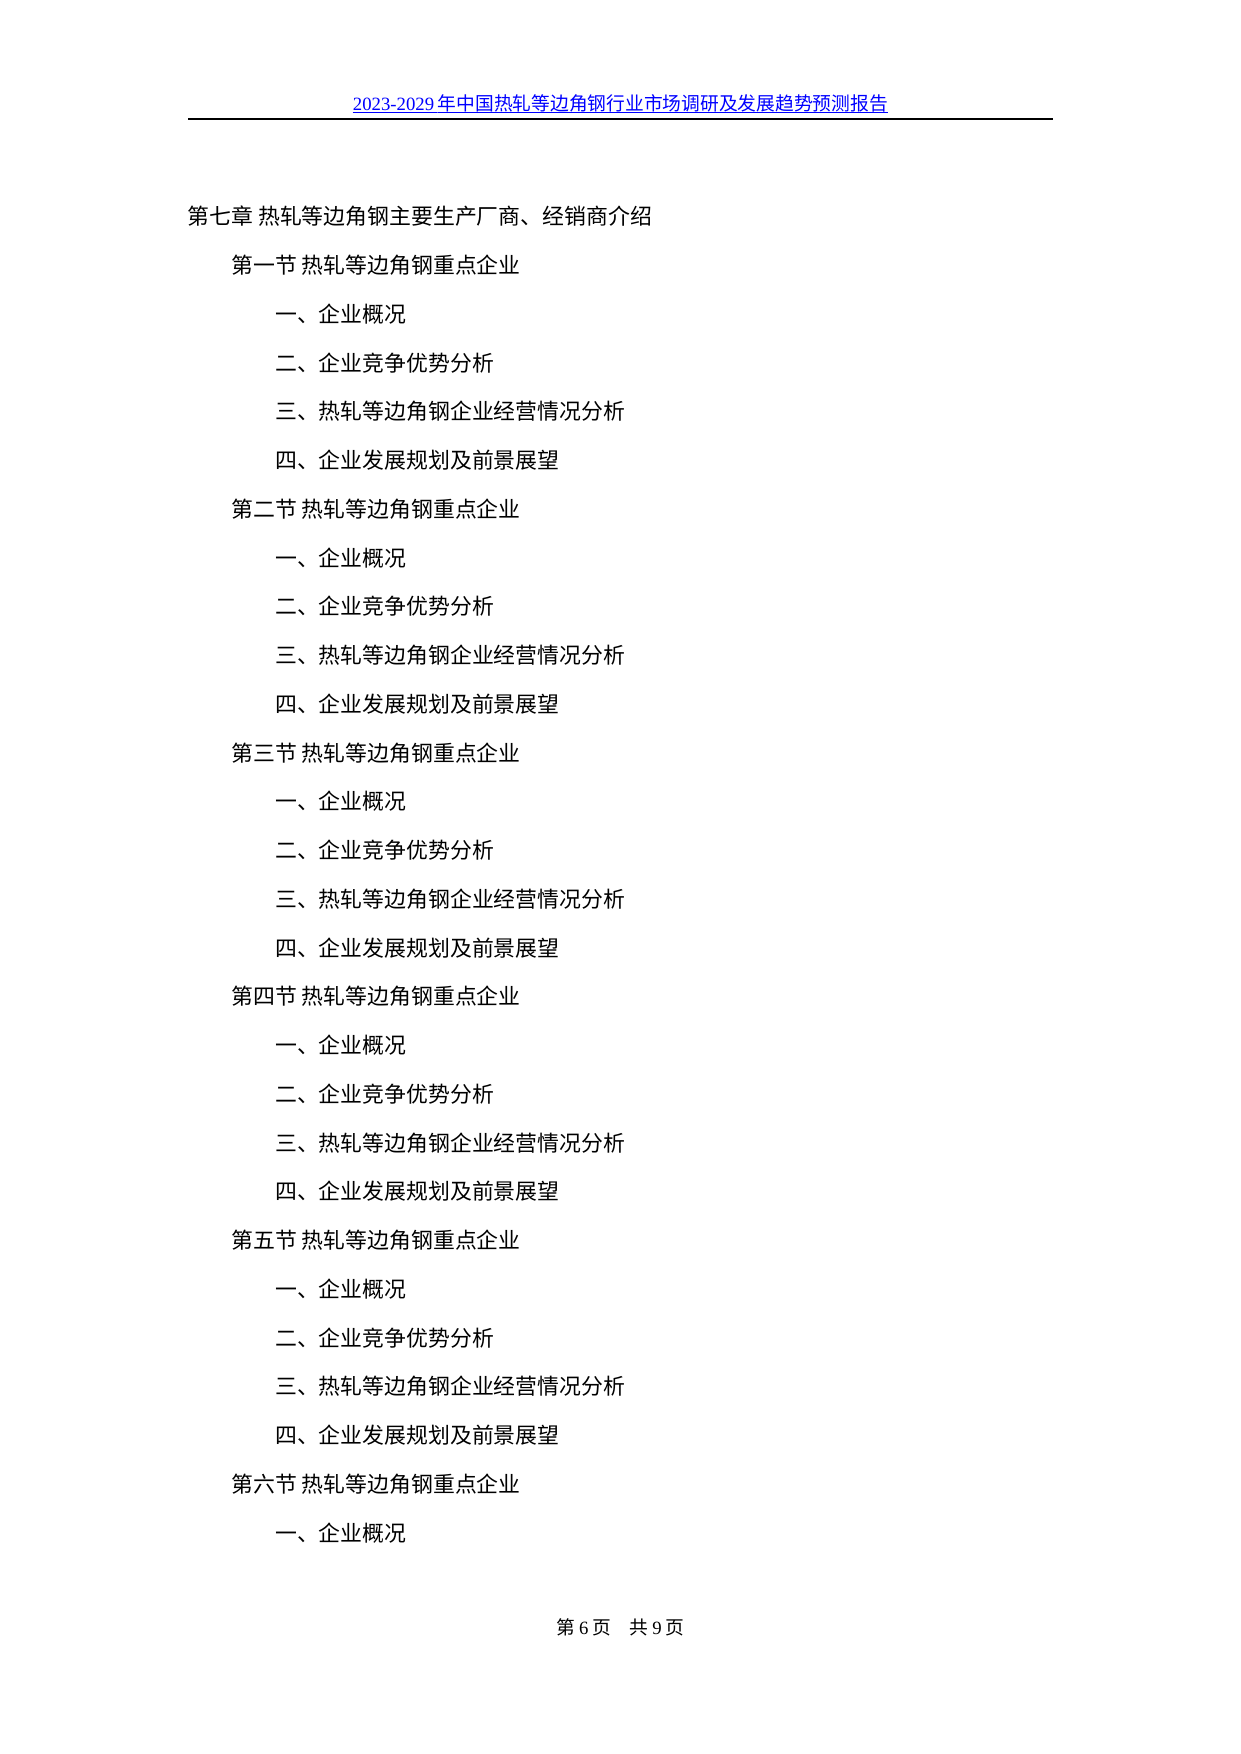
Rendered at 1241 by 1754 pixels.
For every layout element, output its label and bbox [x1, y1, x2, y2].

text [187, 150, 1053, 1548]
